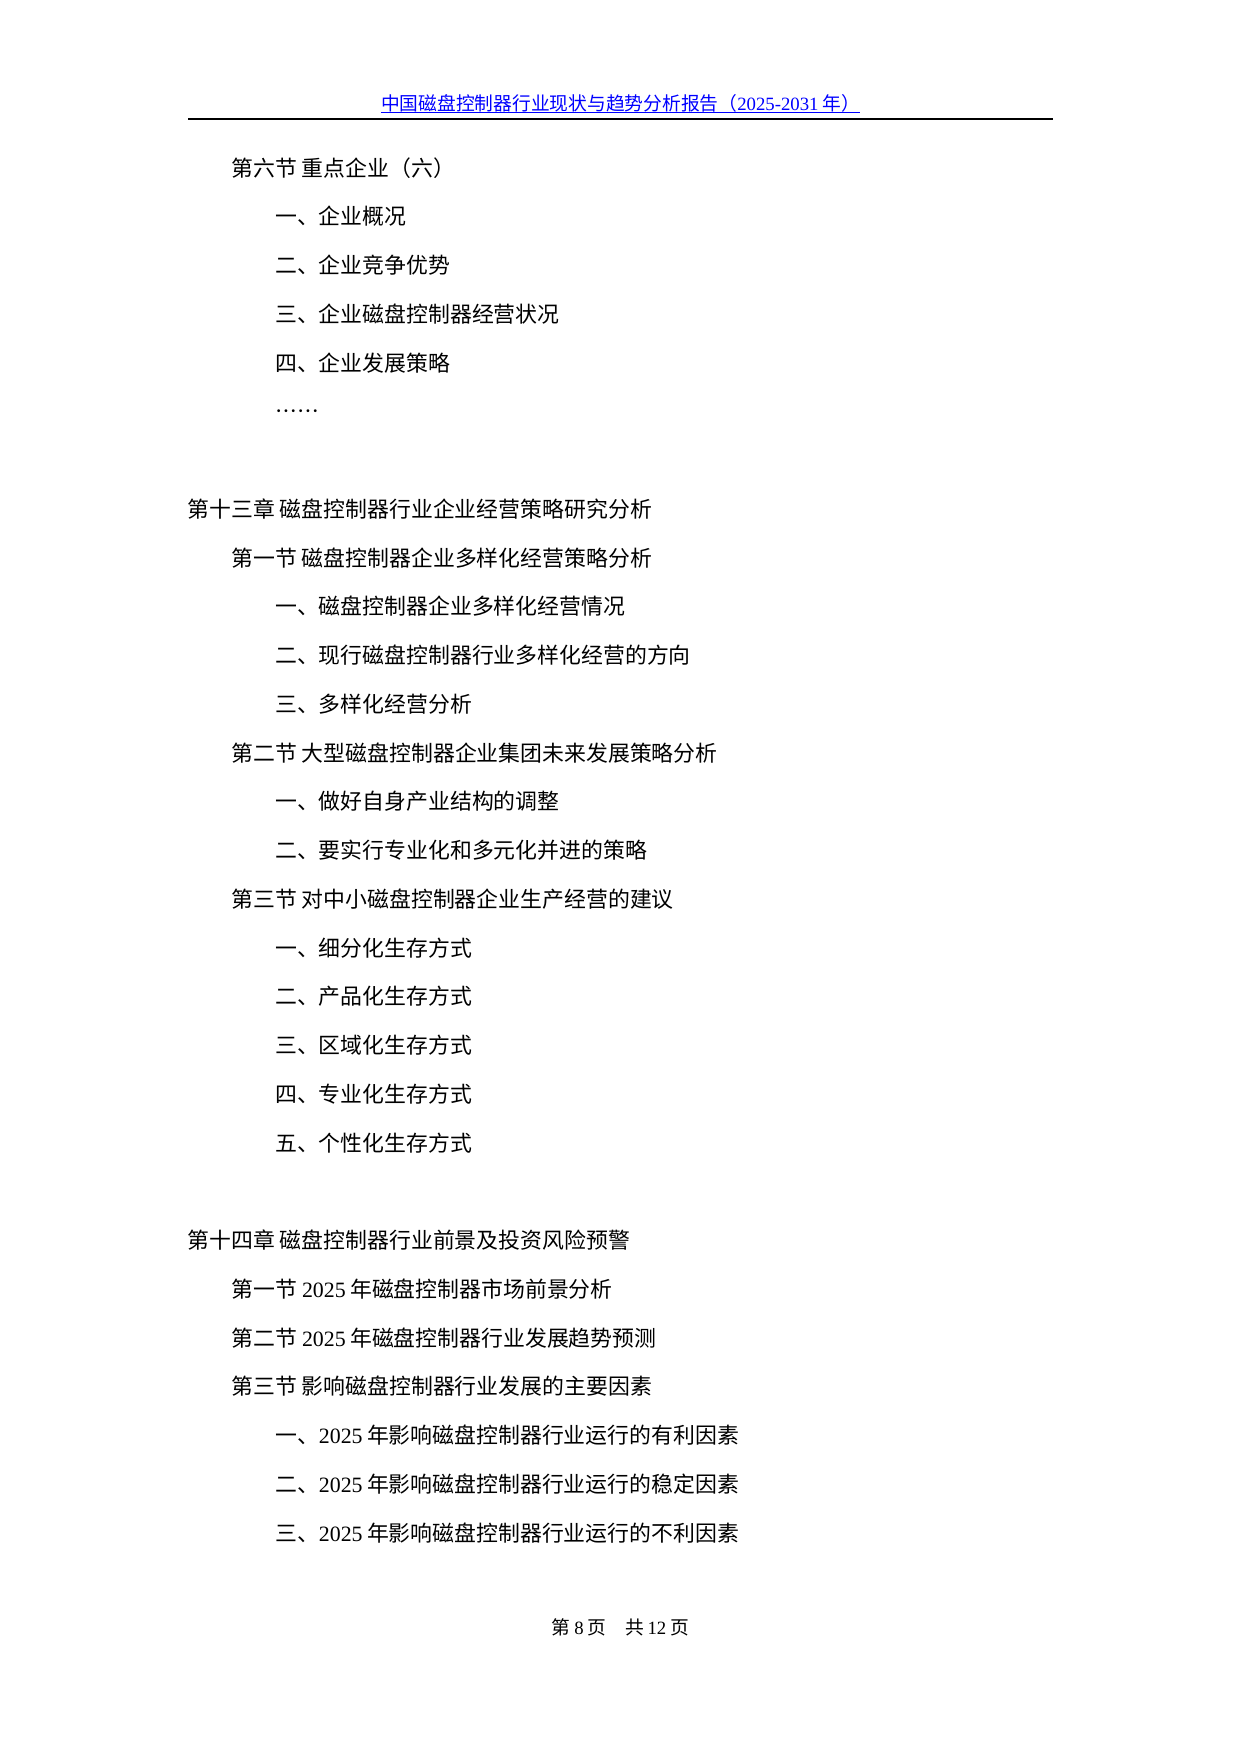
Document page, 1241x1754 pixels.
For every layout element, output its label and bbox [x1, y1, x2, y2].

text [187, 150, 1053, 1548]
